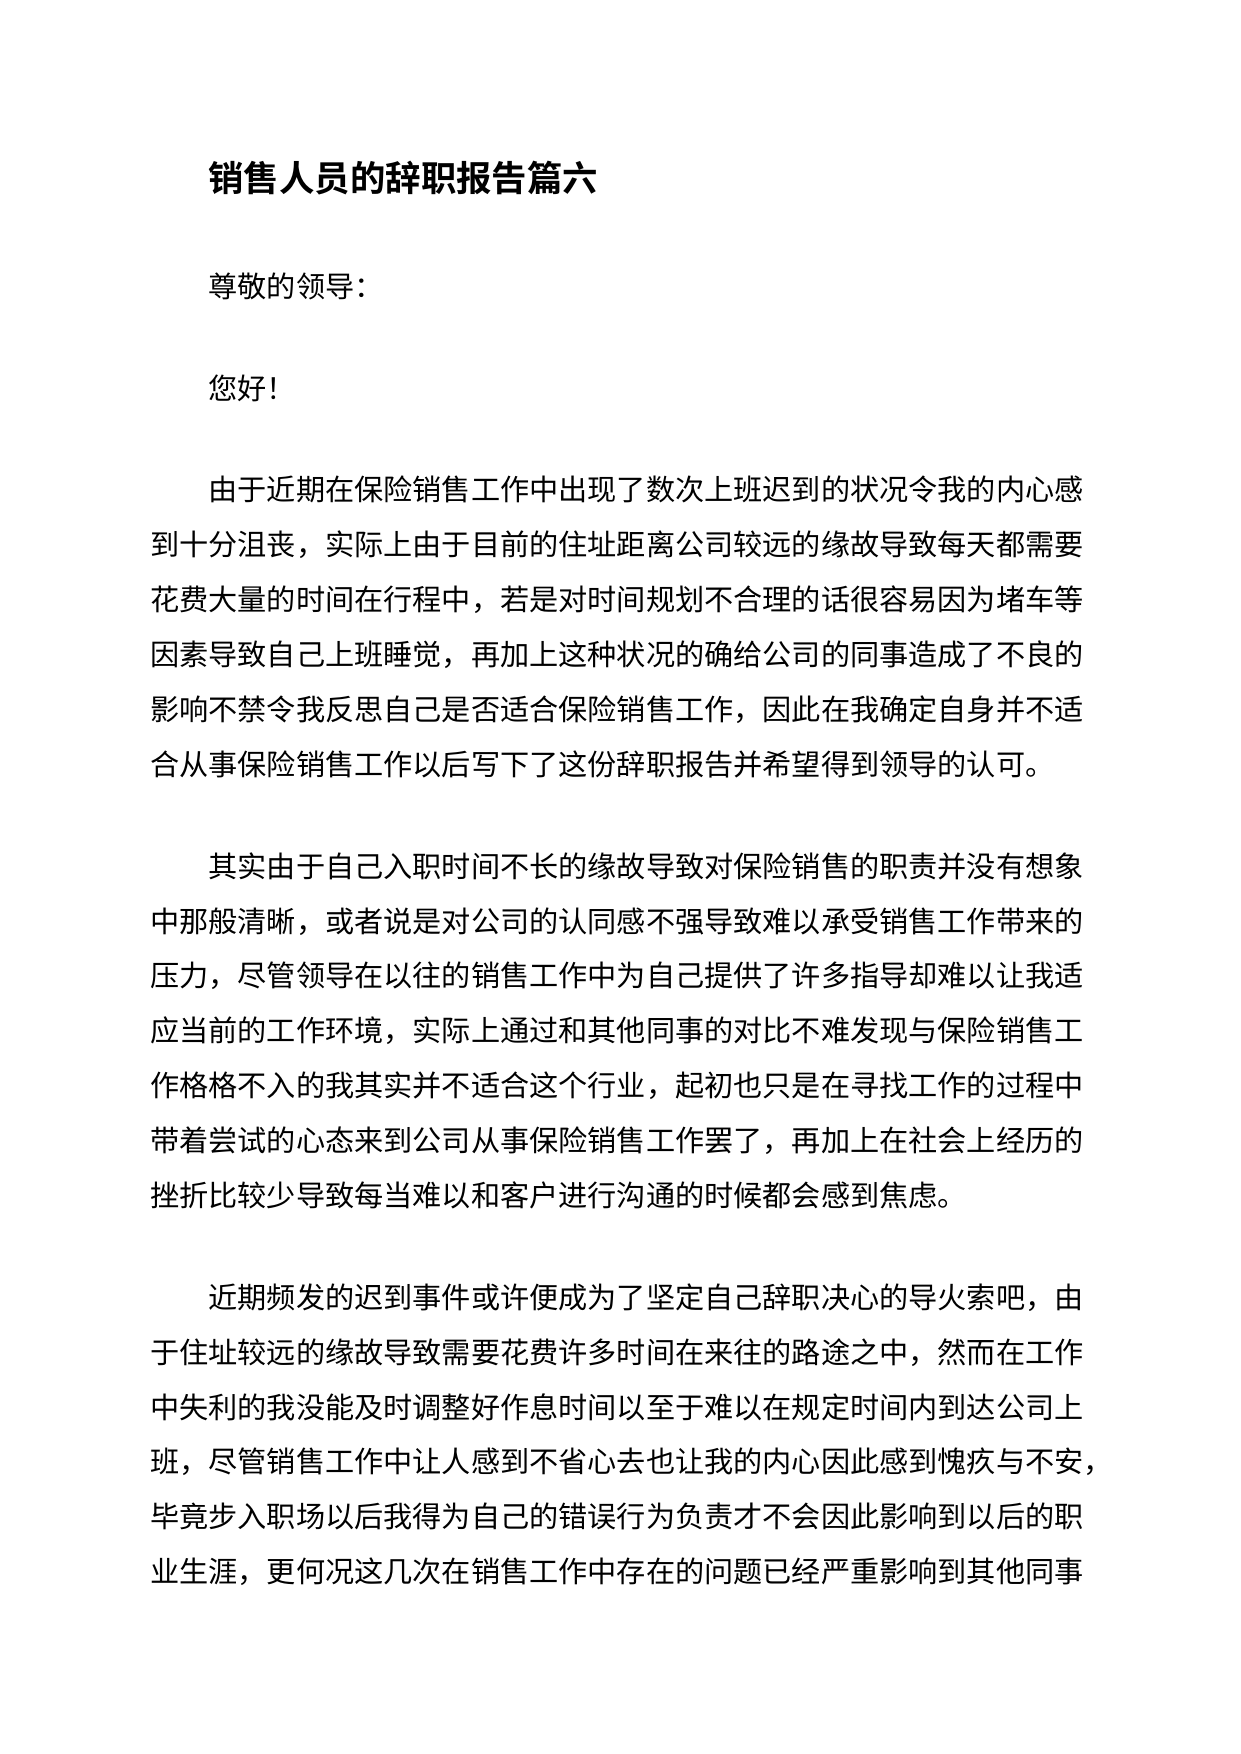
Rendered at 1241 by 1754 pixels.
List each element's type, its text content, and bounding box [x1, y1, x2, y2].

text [150, 1274, 1090, 1591]
text 由于近期在保险销售工作中出现了数次上班迟到的状况令我的内心感到十分沮丧，实际上由于目前的住址距离公司较远的缘故导致每天都需要花费大量的时间在行程中，若是对时间规划不合理的话很容易因为堵车等因素导致自己上班睡觉，再加上这种状况的确给公司的同事造成了不良的影响不禁令我反思自己是否适合保险销售工作，因此在我确定自身并不适合从事保险销售工作以后写下了这份辞职报告并希望得到领导的认可。 [150, 467, 1090, 784]
text 您好！ [150, 365, 1090, 407]
text 尊敬的领导： [150, 263, 1090, 306]
text 其实由于自己入职时间不长的缘故导致对保险销售的职责并没有想象中那般清晰，或者说是对公司的认同感不强导致难以承受销售工作带来的压力，尽管领导在以往的销售工作中为自己提供了许多指导却难以让我适应当前的工作环境，实际上通过和其他同事的对比不难发现与保险销售工作格格不入的我其实并不适合这个行业，起初也只是在寻找工作的过程中带着尝试的心态来到公司从事保险销售工作罢了，再加上在社会上经历的挫折比较少导致每当难以和客户进行沟通的时候都会感到焦虑。 [150, 843, 1090, 1215]
text 销售人员的辞职报告篇六 [150, 150, 1090, 201]
